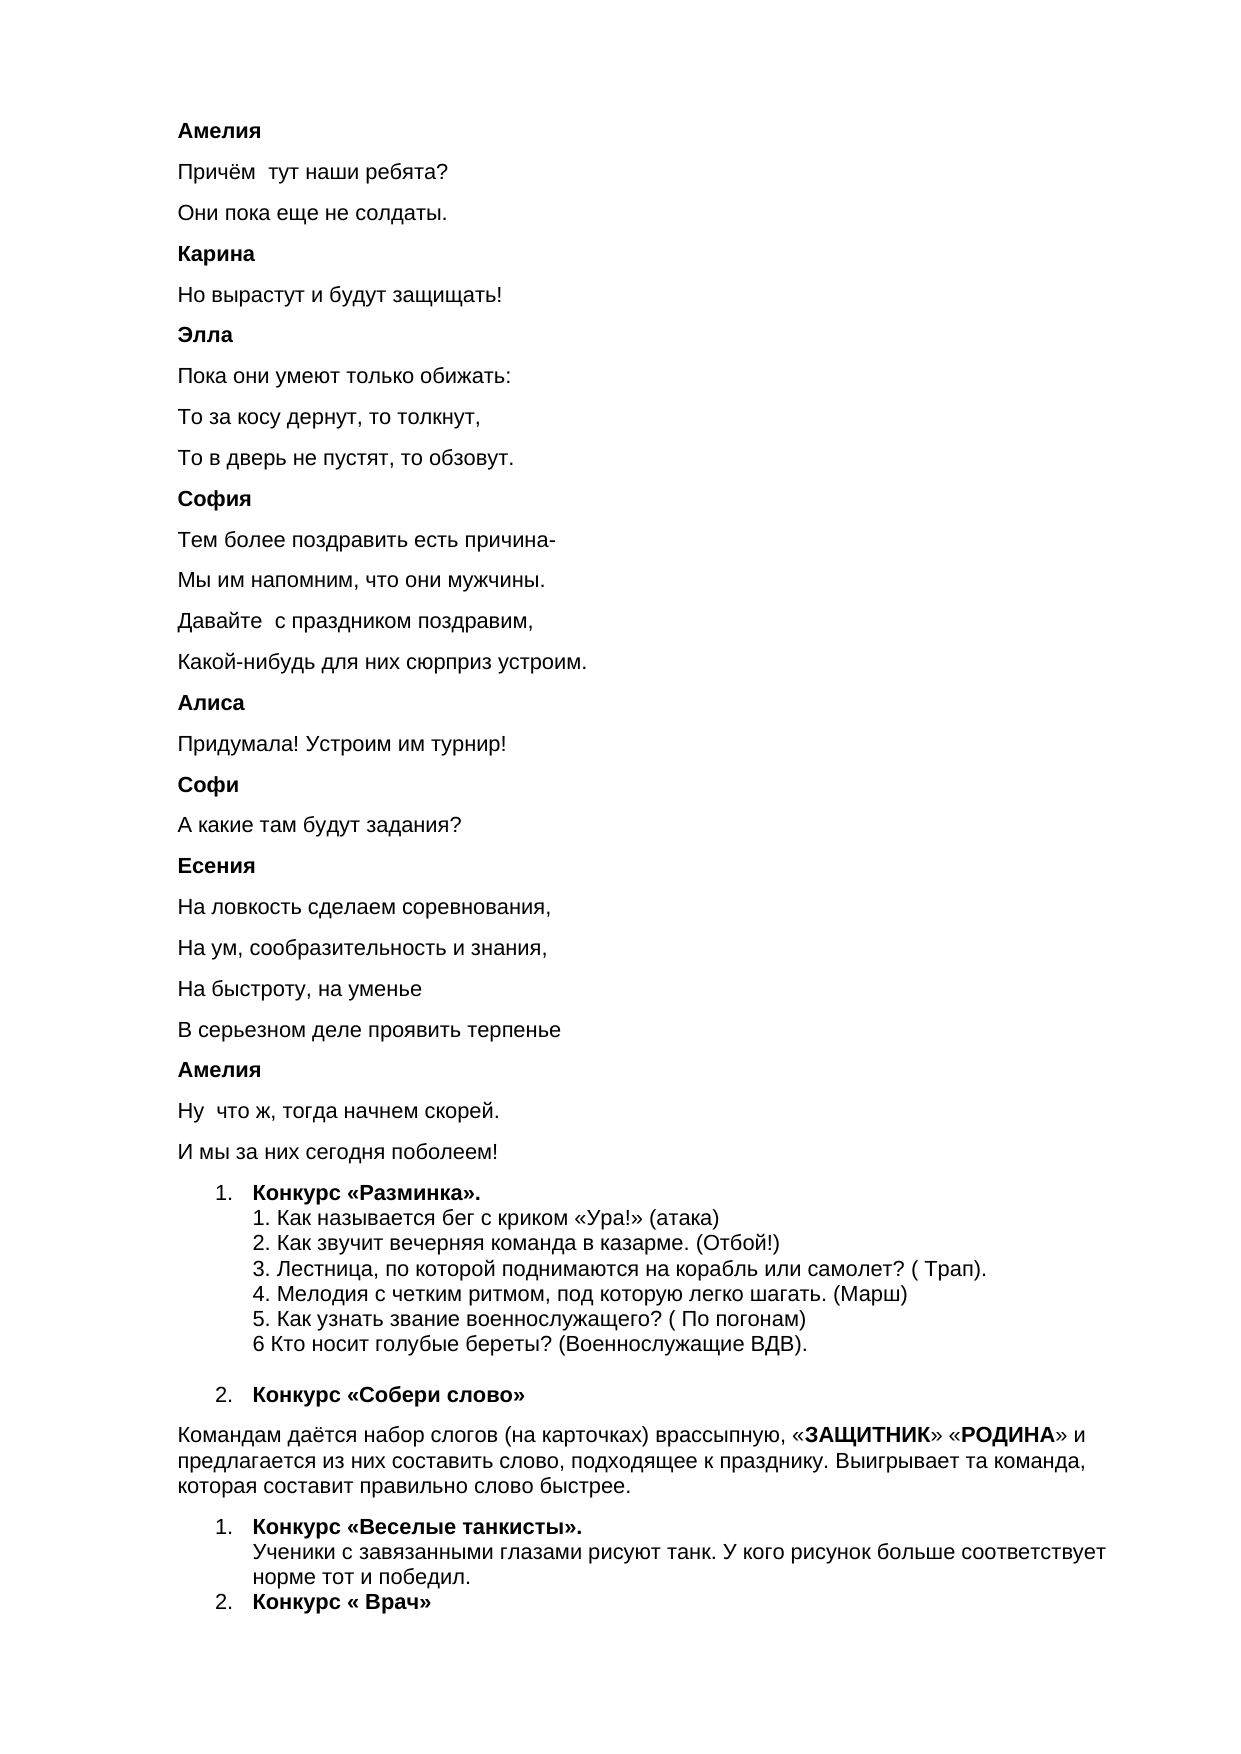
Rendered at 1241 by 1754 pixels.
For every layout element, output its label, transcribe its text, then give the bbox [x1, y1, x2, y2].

text На быстроту, на уменье [177, 976, 1152, 1001]
text Элла [177, 322, 1152, 347]
text То в дверь не пустят, то обзовут. [177, 445, 1152, 470]
text Они пока еще не солдаты. [177, 200, 1152, 225]
text Пока они умеют только обижать: [177, 363, 1152, 388]
text А какие там будут задания? [177, 812, 1152, 837]
text Мы им напомним, что они мужчины. [177, 567, 1152, 592]
list Конкурс «Собери слово» [215, 1381, 1152, 1407]
text Карина [177, 241, 1152, 266]
text То за косу дернут, то толкнут, [177, 404, 1152, 429]
list Конкурс «Разминка». 1. Как называется бег с криком «Ура!» (атака) 2. Как звучит вечерняя команда в казарме. (Отбой!) 3. Лестница, по которой поднимаются на корабль или самолет? ( Трап). 4. Мелодия с четким ритмом, под которую легко шагать. (Марш) 5. Как узнать звание военнослужащего? ( По погонам) 6 Кто носит голубые береты? (Военнослужащие ВДВ). [215, 1180, 1152, 1381]
text Командам даётся набор слогов (на карточках) врассыпную, «ЗАЩИТНИК» «РОДИНА» и предлагается из них составить слово, подходящее к празднику. Выигрывает та команда, которая составит правильно слово быстрее. [177, 1422, 1152, 1498]
text Алиса [177, 690, 1152, 715]
text В серьезном деле проявить терпенье [177, 1016, 1152, 1042]
text София [177, 486, 1152, 511]
text Тем более поздравить есть причина- [177, 526, 1152, 552]
text Причём тут наши ребята? [177, 159, 1152, 184]
text Давайте с праздником поздравим, [177, 608, 1152, 633]
list Конкурс « Врач» [215, 1589, 1152, 1614]
text Какой-нибудь для них сюрприз устроим. [177, 649, 1152, 674]
text Софи [177, 771, 1152, 797]
text На ловкость сделаем соревнования, [177, 894, 1152, 919]
text Есения [177, 853, 1152, 878]
text Придумала! Устроим им турнир! [177, 731, 1152, 756]
text Ну что ж, тогда начнем скорей. [177, 1098, 1152, 1123]
text Амелия [177, 118, 1152, 143]
text На ум, сообразительность и знания, [177, 935, 1152, 960]
text И мы за них сегодня поболеем! [177, 1139, 1152, 1164]
text Но вырастут и будут защищать! [177, 281, 1152, 307]
text Амелия [177, 1057, 1152, 1082]
list Конкурс «Веселые танкисты». Ученики с завязанными глазами рисуют танк. У кого рисунок больше соответствует норме тот и победил. [215, 1513, 1152, 1589]
